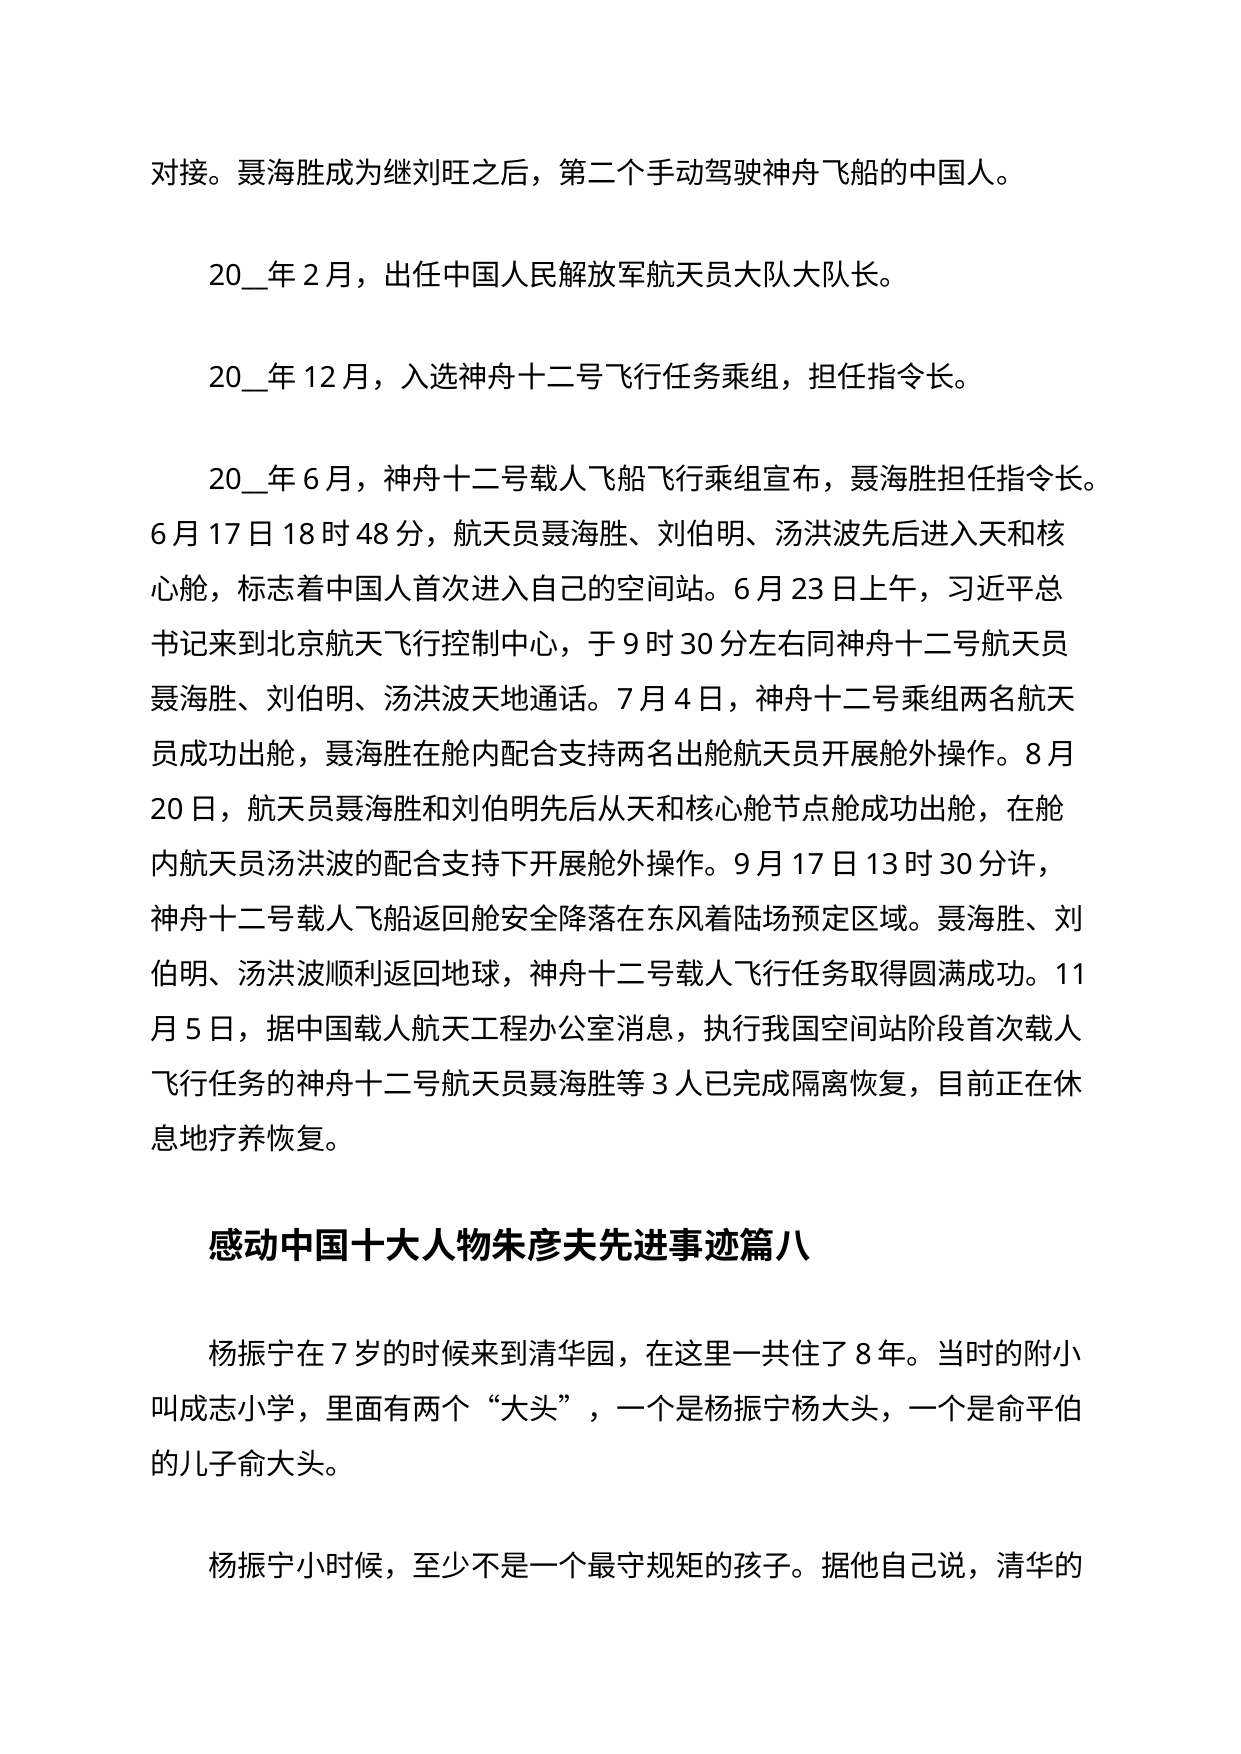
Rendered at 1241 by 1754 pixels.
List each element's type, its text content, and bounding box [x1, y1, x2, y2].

text 20__年12月，入选神舟十二号飞行任务乘组，担任指令长。 [150, 354, 1090, 396]
text 杨振宁在7岁的时候来到清华园，在这里一共住了8年。当时的附小叫成志小学，里面有两个“大头”，一个是杨振宁杨大头，一个是俞平伯的儿子俞大头。 [150, 1331, 1090, 1483]
text 20__年6月，神舟十二号载人飞船飞行乘组宣布，聂海胜担任指令长。6月17日18时48分，航天员聂海胜、刘伯明、汤洪波先后进入天和核心舱，标志着中国人首次进入自己的空间站。6月23日上午，习近平总书记来到北京航天飞行控制中心，于9时30分左右同神舟十二号航天员聂海胜、刘伯明、汤洪波天地通话。7月4日，神舟十二号乘组两名航天员成功出舱，聂海胜在舱内配合支持两名出舱航天员开展舱外操作。8月20日，航天员聂海胜和刘伯明先后从天和核心舱节点舱成功出舱，在舱内航天员汤洪波的配合支持下开展舱外操作。9月17日13时30分许，神舟十二号载人飞船返回舱安全降落在东风着陆场预定区域。聂海胜、刘伯明、汤洪波顺利返回地球，神舟十二号载人飞行任务取得圆满成功。11月5日，据中国载人航天工程办公室消息，执行我国空间站阶段首次载人飞行任务的神舟十二号航天员聂海胜等3人已完成隔离恢复，目前正在休息地疗养恢复。 [150, 456, 1090, 1158]
text 感动中国十大人物朱彦夫先进事迹篇八 [150, 1217, 1090, 1269]
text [150, 1542, 1090, 1585]
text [150, 150, 1090, 192]
text 20__年2月，出任中国人民解放军航天员大队大队长。 [150, 252, 1090, 294]
